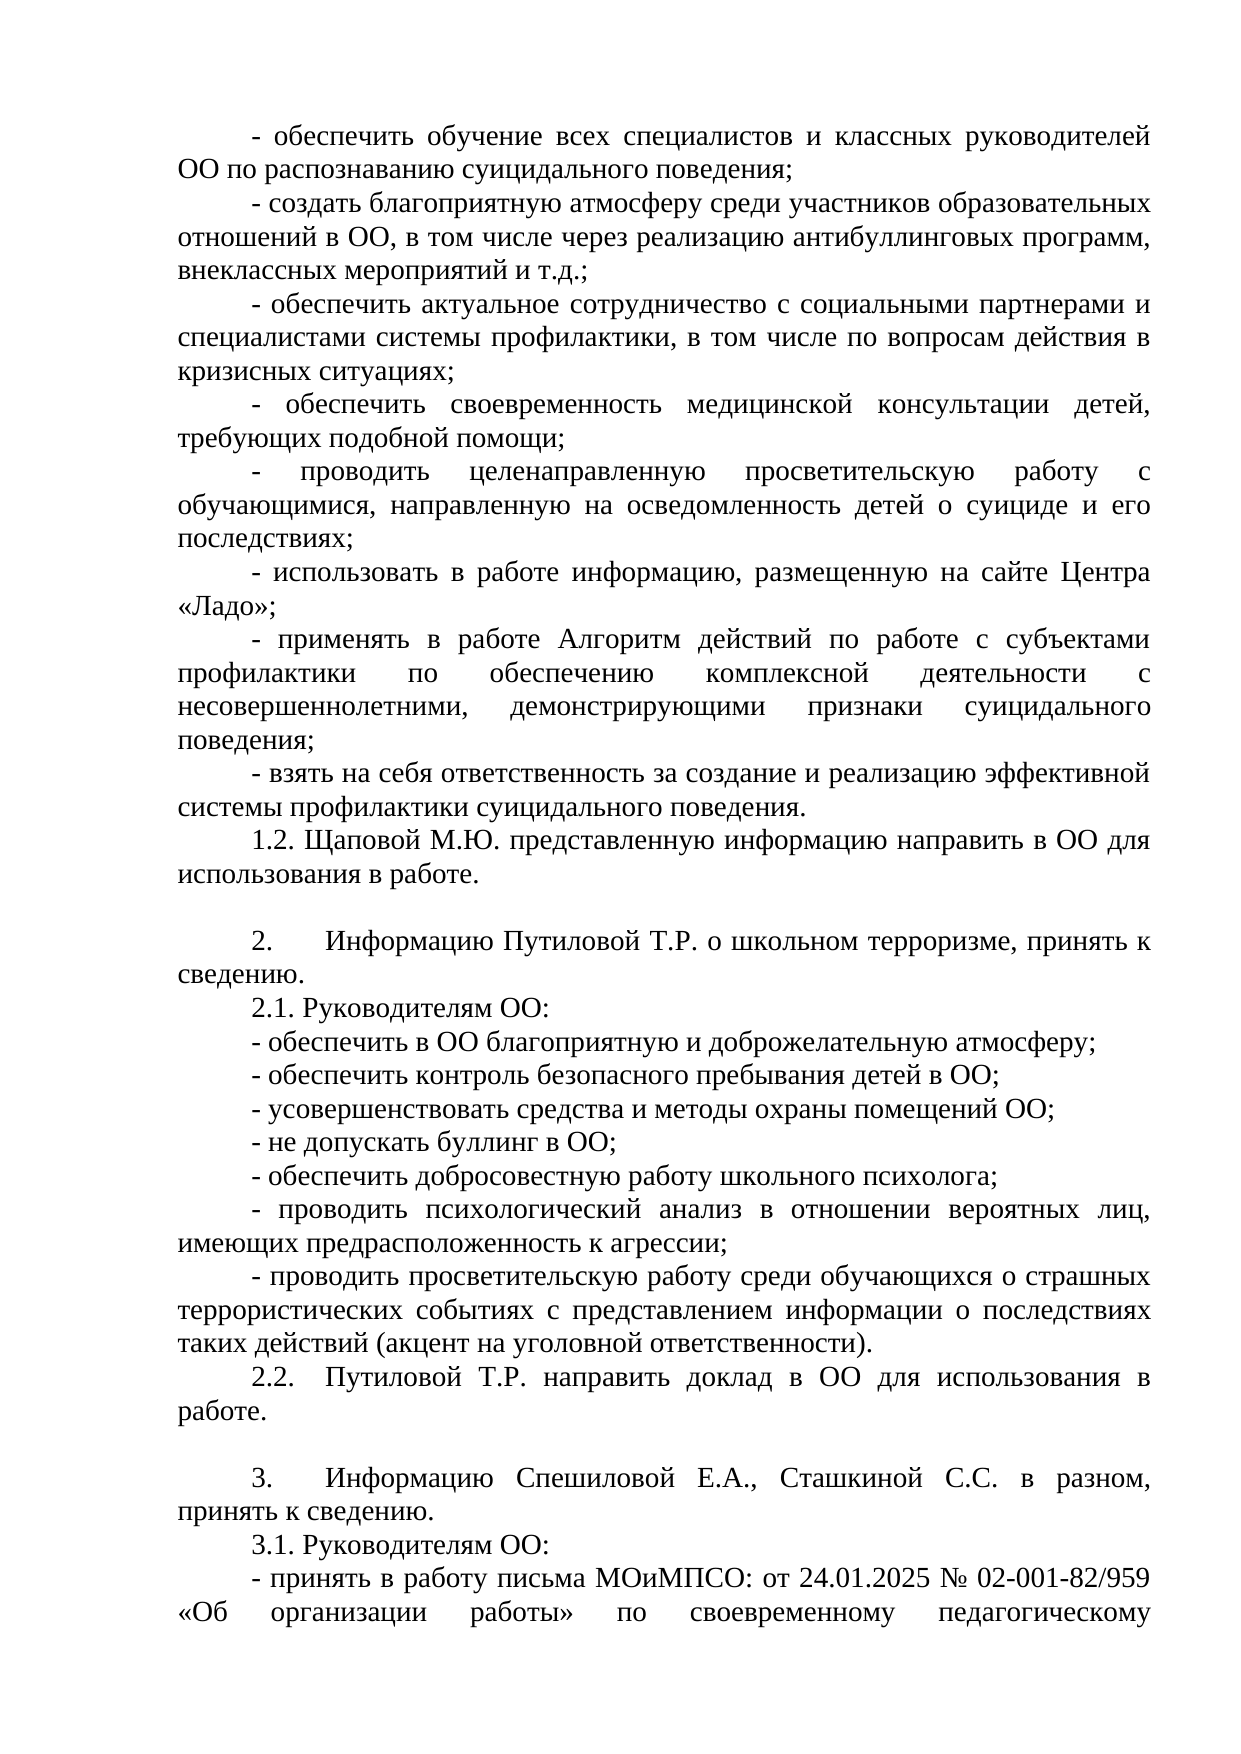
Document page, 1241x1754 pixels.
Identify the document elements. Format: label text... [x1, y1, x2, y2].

text 3.1. Руководителям ОО: [177, 1527, 1152, 1560]
list - проводить целенаправленную просветительскую работу с обучающимися, направленную на осведомленность детей о суициде и его последствиях; [177, 453, 1152, 554]
list - обеспечить добросовестную работу школьного психолога; [177, 1158, 1152, 1191]
list - применять в работе Алгоритм действий по работе с субъектами профилактики по обеспечению комплексной деятельности с несовершеннолетними, демонстрирующими признаки суицидального поведения; [177, 621, 1152, 755]
list - использовать в работе информацию, размещенную на сайте Центра «Ладо»; [177, 554, 1152, 621]
list - обеспечить актуальное сотрудничество с социальными партнерами и специалистами системы профилактики, в том числе по вопросам действия в кризисных ситуациях; [177, 286, 1152, 386]
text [177, 1560, 1152, 1627]
text 2.1. Руководителям ОО: [177, 990, 1152, 1024]
list - обеспечить обучение всех специалистов и классных руководителей ОО по распознаванию суицидального поведения; [177, 118, 1152, 185]
list - обеспечить своевременность медицинской консультации детей, требующих подобной помощи; [177, 386, 1152, 453]
text 1.2. Щаповой М.Ю. представленную информацию направить в ОО для использования в работе. [177, 822, 1152, 889]
list - проводить просветительскую работу среди обучающихся о страшных террористических событиях с представлением информации о последствиях таких действий (акцент на уголовной ответственности). [177, 1258, 1152, 1359]
list Информацию Путиловой Т.Р. о школьном терроризме, принять к сведению. [177, 923, 1152, 990]
list - обеспечить в ОО благоприятную и доброжелательную атмосферу; [177, 1024, 1152, 1057]
list - проводить психологический анализ в отношении вероятных лиц, имеющих предрасположенность к агрессии; [177, 1191, 1152, 1258]
list - не допускать буллинг в ОО; [177, 1124, 1152, 1158]
list Информацию Спешиловой Е.А., Сташкиной С.С. в разном, принять к сведению. [177, 1460, 1152, 1527]
list - усовершенствовать средства и методы охраны помещений ОО; [177, 1091, 1152, 1124]
list - создать благоприятную атмосферу среди участников образовательных отношений в ОО, в том числе через реализацию антибуллинговых программ, внеклассных мероприятий и т.д.; [177, 185, 1152, 286]
list - обеспечить контроль безопасного пребывания детей в ОО; [177, 1057, 1152, 1091]
list - взять на себя ответственность за создание и реализацию эффективной системы профилактики суицидального поведения. [177, 755, 1152, 822]
list Путиловой Т.Р. направить доклад в ОО для использования в работе. [177, 1359, 1152, 1426]
